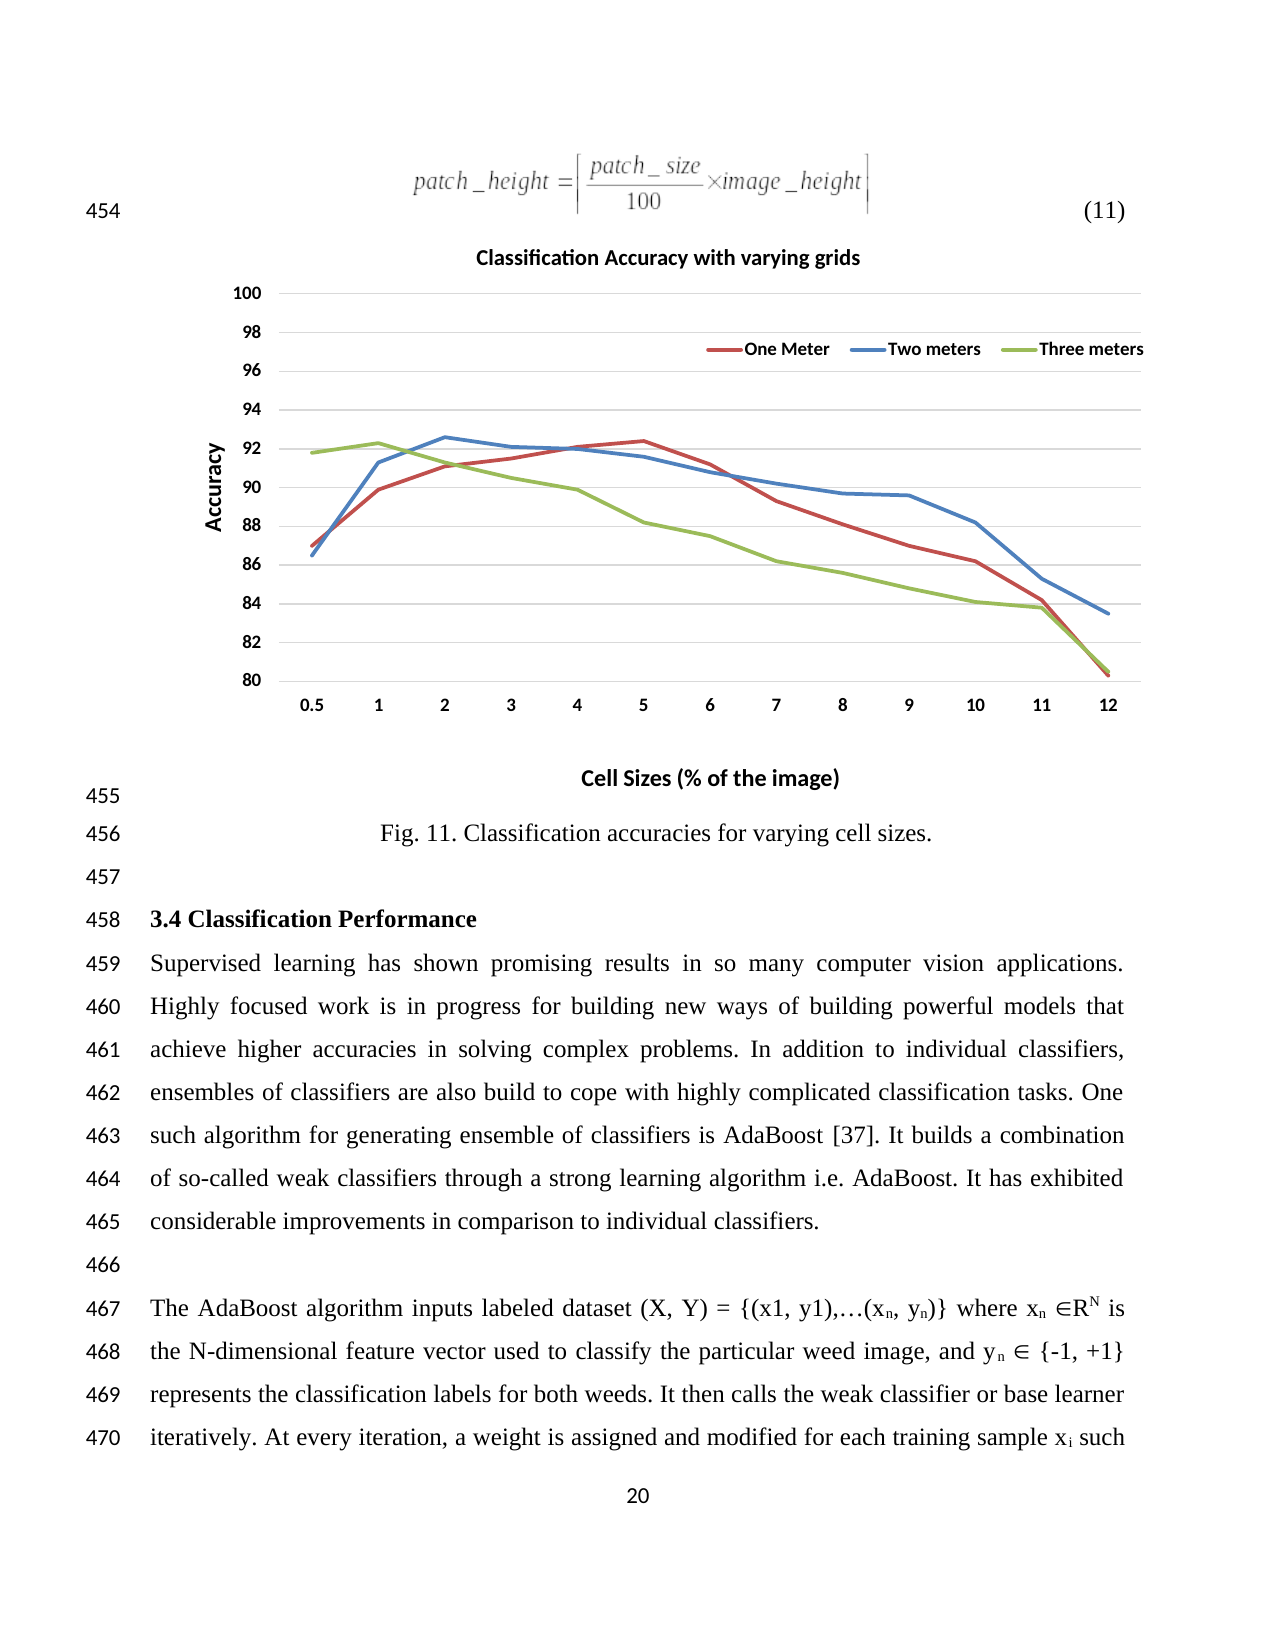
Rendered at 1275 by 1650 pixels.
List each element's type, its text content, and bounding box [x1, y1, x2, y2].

text Fig. 11. Classification accuracies for varying cell sizes. [187, 804, 1125, 847]
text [150, 1293, 1125, 1451]
text (11) [150, 150, 1125, 224]
text Supervised learning has shown promising results in so many computer vision applications. Highly focused work is in progress for building new ways of building powerful models that achieve higher accuracies in solving complex problems. In addition to individual classifiers, ensembles of classifiers are also build to cope with highly complicated classification tasks. One such algorithm for generating ensemble of classifiers is AdaBoost [37]. It builds a combination of so-called weak classifiers through a strong learning algorithm i.e. AdaBoost. It has exhibited considerable improvements in comparison to individual classifiers. [150, 948, 1125, 1235]
list Classification Performance [150, 904, 1125, 933]
